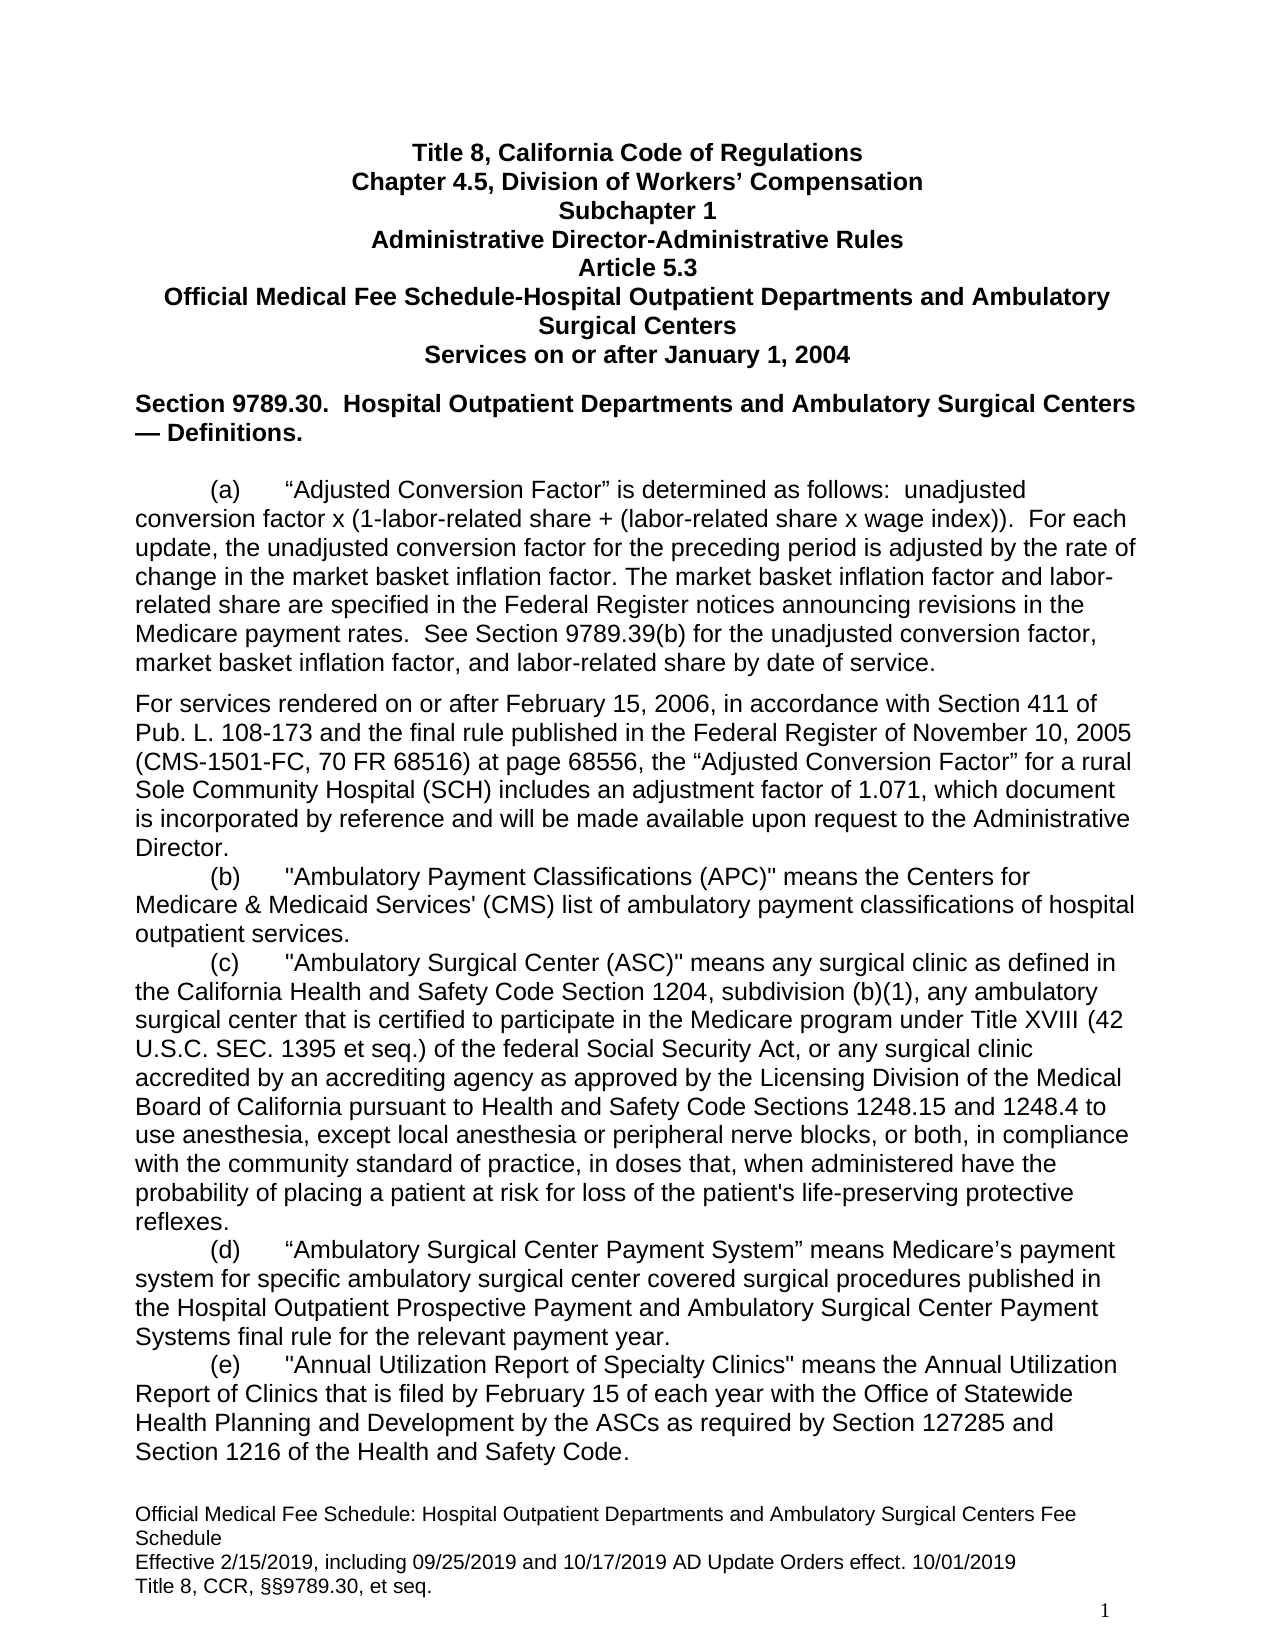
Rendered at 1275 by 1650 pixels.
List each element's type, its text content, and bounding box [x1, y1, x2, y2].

text For services rendered on or after February 15, 2006, in accordance with Section 411 of Pub. L. 108-173 and the final rule published in the Federal Register of November 10, 2005 (CMS-1501-FC, 70 FR 68516) at page 68556, the “Adjusted Conversion Factor” for a rural Sole Community Hospital (SCH) includes an adjustment factor of 1.071, which document is incorporated by reference and will be made available upon request to the Administrative Director. [135, 689, 1140, 862]
list "Ambulatory Surgical Center (ASC)" means any surgical clinic as defined in the California Health and Safety Code Section 1204, subdivision (b)(1), any ambulatory surgical center that is certified to participate in the Medicare program under Title XVIII (42 U.S.C. SEC. 1395 et seq.) of the federal Social Security Act, or any surgical clinic accredited by an accrediting agency as approved by the Licensing Division of the Medical Board of California pursuant to Health and Safety Code Sections 1248.15 and 1248.4 to use anesthesia, except local anesthesia or peripheral nerve blocks, or both, in compliance with the community standard of practice, in doses that, when administered have the probability of placing a patient at risk for loss of the patient's life-preserving protective reflexes. [135, 948, 1140, 1235]
list "Ambulatory Payment Classifications (APC)" means the Centers for Medicare & Medicaid Services' (CMS) list of ambulatory payment classifications of hospital outpatient services. [135, 862, 1140, 948]
subtitle Title 8, California Code of Regulations Chapter 4.5, Division of Workers’ Compensation Subchapter 1 Administrative Director-Administrative Rules Article 5.3 Official Medical Fee Schedule-Hospital Outpatient Departments and Ambulatory Surgical Centers Services on or after January 1, 2004 [135, 138, 1140, 368]
list “Adjusted Conversion Factor” is determined as follows: unadjusted conversion factor x (1-labor-related share + (labor-related share x wage index)). For each update, the unadjusted conversion factor for the preceding period is adjusted by the rate of change in the market basket inflation factor. The market basket inflation factor and labor-related share are specified in the Federal Register notices announcing revisions in the Medicare payment rates. See Section 9789.39(b) for the unadjusted conversion factor, market basket inflation factor, and labor-related share by date of service. [135, 475, 1140, 677]
list “Ambulatory Surgical Center Payment System” means Medicare’s payment system for specific ambulatory surgical center covered surgical procedures published in the Hospital Outpatient Prospective Payment and Ambulatory Surgical Center Payment Systems final rule for the relevant payment year. [135, 1235, 1140, 1350]
subtitle Section 9789.30. Hospital Outpatient Departments and Ambulatory Surgical Centers — Definitions. [135, 389, 1140, 447]
list "Annual Utilization Report of Specialty Clinics" means the Annual Utilization Report of Clinics that is filed by February 15 of each year with the Office of Statewide Health Planning and Development by the ASCs as required by Section 127285 and Section 1216 of the Health and Safety Code. [135, 1350, 1140, 1465]
